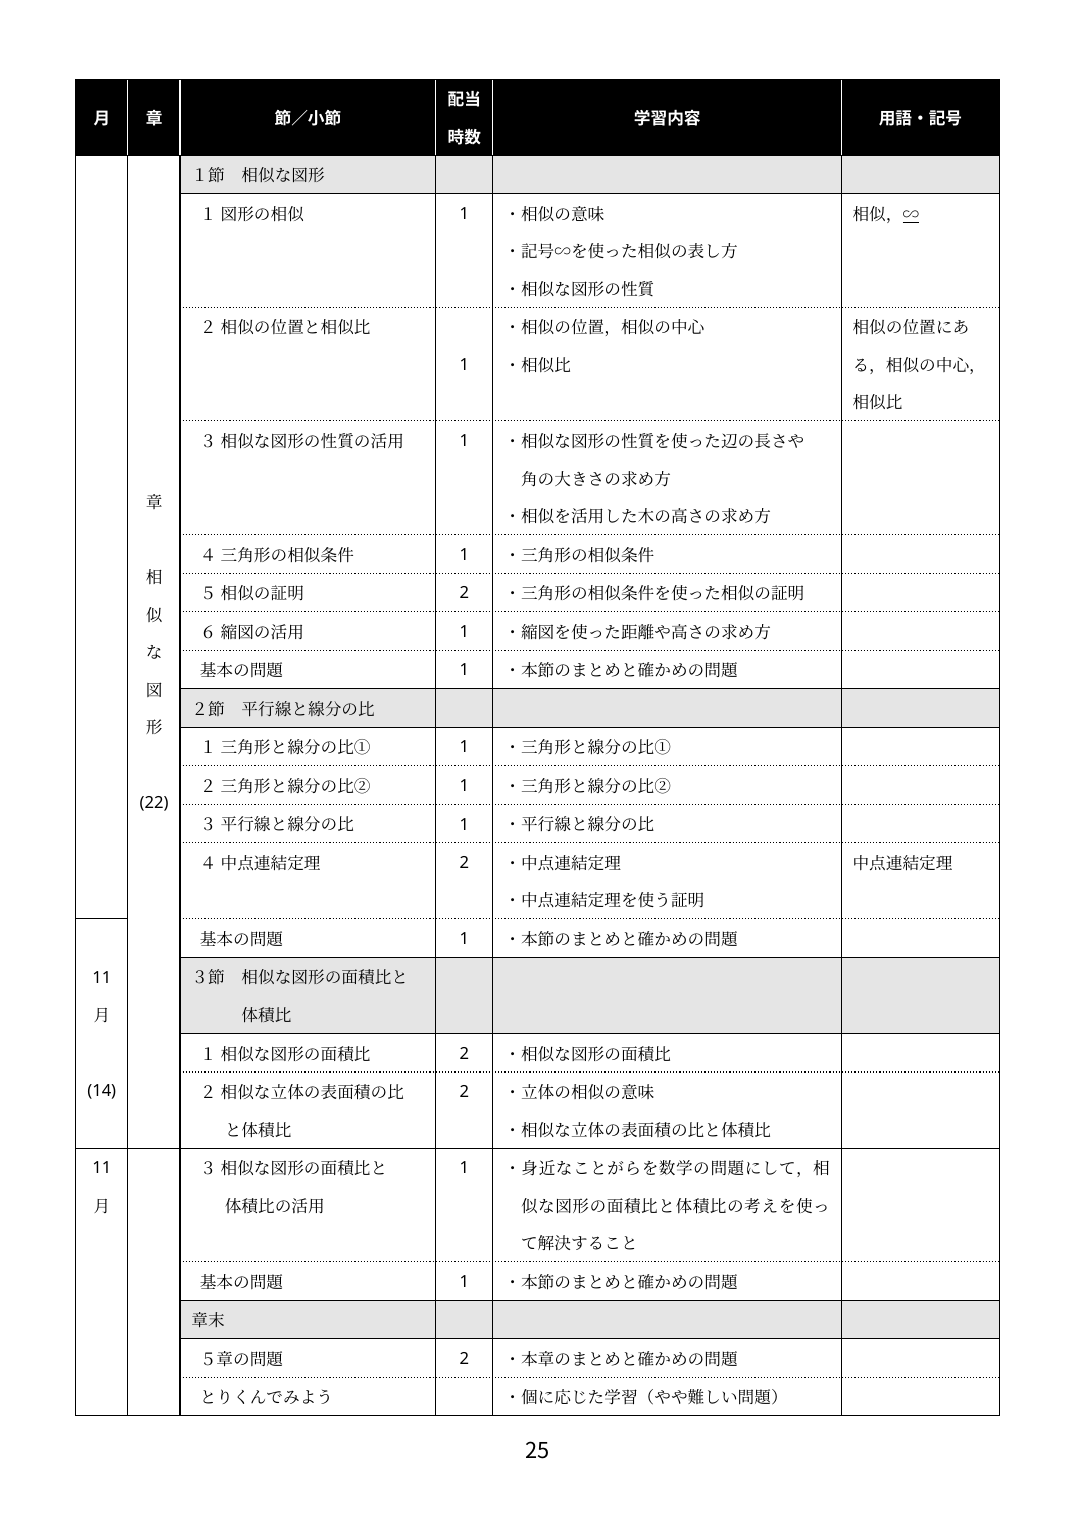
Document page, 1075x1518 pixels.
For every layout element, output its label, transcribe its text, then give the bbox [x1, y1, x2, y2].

table_cell 2 [436, 842, 492, 918]
table_cell ３ 平行線と線分の比 [181, 804, 435, 842]
table_cell [842, 765, 999, 804]
table_cell 1 [436, 1149, 492, 1261]
table_cell ・立体の相似の意味 ・相似な立体の表面積の比と体積比 [493, 1071, 841, 1147]
table_cell [842, 804, 999, 842]
table_cell 1 [436, 918, 492, 957]
table_cell とりくんでみよう [181, 1377, 435, 1415]
table_cell 相似の位置にある，相似の中心， 相似比 [842, 307, 999, 420]
table_cell [842, 573, 999, 611]
table_cell [842, 1034, 999, 1071]
table_cell ５ 相似の証明 [181, 573, 435, 611]
table_header 用語・記号 [842, 80, 999, 155]
table_cell ４ 三角形の相似条件 [181, 534, 435, 572]
table_cell ２節 平行線と線分の比 [181, 689, 435, 727]
table_cell 基本の問題 [181, 1261, 435, 1299]
table_cell 1 [436, 650, 492, 688]
table_cell ２ 相似の位置と相似比 [181, 307, 435, 420]
table_cell [842, 958, 999, 1033]
table_cell ６ 縮図の活用 [181, 611, 435, 649]
table_cell 2 [436, 1034, 492, 1071]
table_cell 1 [436, 534, 492, 572]
table_cell ・相似の意味 ・記号∽を使った相似の表し方 ・相似な図形の性質 [493, 194, 841, 307]
table_cell [493, 1301, 841, 1338]
table_cell ・本章のまとめと確かめの問題 [493, 1339, 841, 1377]
table_cell [436, 689, 492, 727]
table_cell ・身近なことがらを数学の問題にして，相似な図形の面積比と体積比の考えを使って解決すること [493, 1149, 841, 1261]
table_cell 1 [436, 420, 492, 534]
table_cell ・個に応じた学習（やや難しい問題） [493, 1377, 841, 1415]
table_cell 1 [436, 765, 492, 804]
table_cell [842, 918, 999, 957]
table_cell ・三角形と線分の比① [493, 728, 841, 765]
table_cell 1 [436, 194, 492, 307]
table_cell ５章 相似な図形 (22) [128, 156, 179, 1147]
table_cell 2 [436, 1071, 492, 1147]
table_cell ・三角形と線分の比② [493, 765, 841, 804]
table_cell [842, 1377, 999, 1415]
table_cell [842, 611, 999, 649]
table_cell ・平行線と線分の比 [493, 804, 841, 842]
table_cell [842, 534, 999, 572]
table_cell ３ 相似な図形の面積比と 体積比の活用 [181, 1149, 435, 1261]
table_cell [436, 958, 492, 1033]
table_cell 11月 [76, 1149, 127, 1415]
table_cell ５章の問題 [181, 1339, 435, 1377]
table_cell ２ 相似な立体の表面積の比 と体積比 [181, 1071, 435, 1147]
table_cell [842, 156, 999, 193]
table_cell 2 [436, 573, 492, 611]
table_cell [493, 689, 841, 727]
table_cell ・中点連結定理 ・中点連結定理を使う証明 [493, 842, 841, 918]
table_cell [128, 1149, 179, 1415]
table_cell １ 図形の相似 [181, 194, 435, 307]
table_cell 中点連結定理 [842, 842, 999, 918]
table_cell 1 [436, 611, 492, 649]
table_cell 章末 [181, 1301, 435, 1338]
table_cell 1 [436, 307, 492, 420]
table_cell ・本節のまとめと確かめの問題 [493, 918, 841, 957]
table_cell 11月 (14) [76, 919, 127, 1147]
table_header 学習内容 [493, 80, 841, 155]
table_cell １ 相似な図形の面積比 [181, 1034, 435, 1071]
table_header 節／小節 [181, 80, 435, 155]
table_cell ２ 三角形と線分の比② [181, 765, 435, 804]
table_cell 基本の問題 [181, 918, 435, 957]
table_cell ３ 相似な図形の性質の活用 [181, 420, 435, 534]
table_cell ・相似な図形の性質を使った辺の長さや 角の大きさの求め方 ・相似を活用した木の高さの求め方 [493, 420, 841, 534]
table_cell ・三角形の相似条件 [493, 534, 841, 572]
table_header 配当時数 [436, 80, 492, 155]
table_cell ・相似の位置，相似の中心 ・相似比 [493, 307, 841, 420]
table_cell ・本節のまとめと確かめの問題 [493, 650, 841, 688]
table_header 月 [76, 80, 127, 155]
table_cell [493, 156, 841, 193]
table_cell 基本の問題 [181, 650, 435, 688]
table_cell [842, 1261, 999, 1299]
table_cell １ 三角形と線分の比① [181, 728, 435, 765]
table_cell [842, 689, 999, 727]
table_cell 1 [436, 728, 492, 765]
table_cell [436, 156, 492, 193]
table_cell [493, 958, 841, 1033]
table_cell [842, 1301, 999, 1338]
table_header 章 [128, 80, 179, 155]
table_cell 1 [436, 804, 492, 842]
table_cell ・縮図を使った距離や高さの求め方 [493, 611, 841, 649]
table_cell [436, 1377, 492, 1415]
table_cell 1 [436, 1261, 492, 1299]
table_cell [842, 1149, 999, 1261]
table_cell [842, 728, 999, 765]
table_cell [842, 650, 999, 688]
table_cell ・相似な図形の面積比 [493, 1034, 841, 1071]
table_cell １節 相似な図形 [181, 156, 435, 193]
table_cell [842, 420, 999, 534]
table_cell ３節 相似な図形の面積比と 体積比 [181, 958, 435, 1033]
table_cell ４ 中点連結定理 [181, 842, 435, 918]
table_cell 相似，∽ [842, 194, 999, 307]
table_cell ・三角形の相似条件を使った相似の証明 [493, 573, 841, 611]
table_cell ・本節のまとめと確かめの問題 [493, 1261, 841, 1299]
table_cell [842, 1071, 999, 1147]
table_cell [436, 1301, 492, 1338]
table_cell 2 [436, 1339, 492, 1377]
table_cell [842, 1339, 999, 1377]
